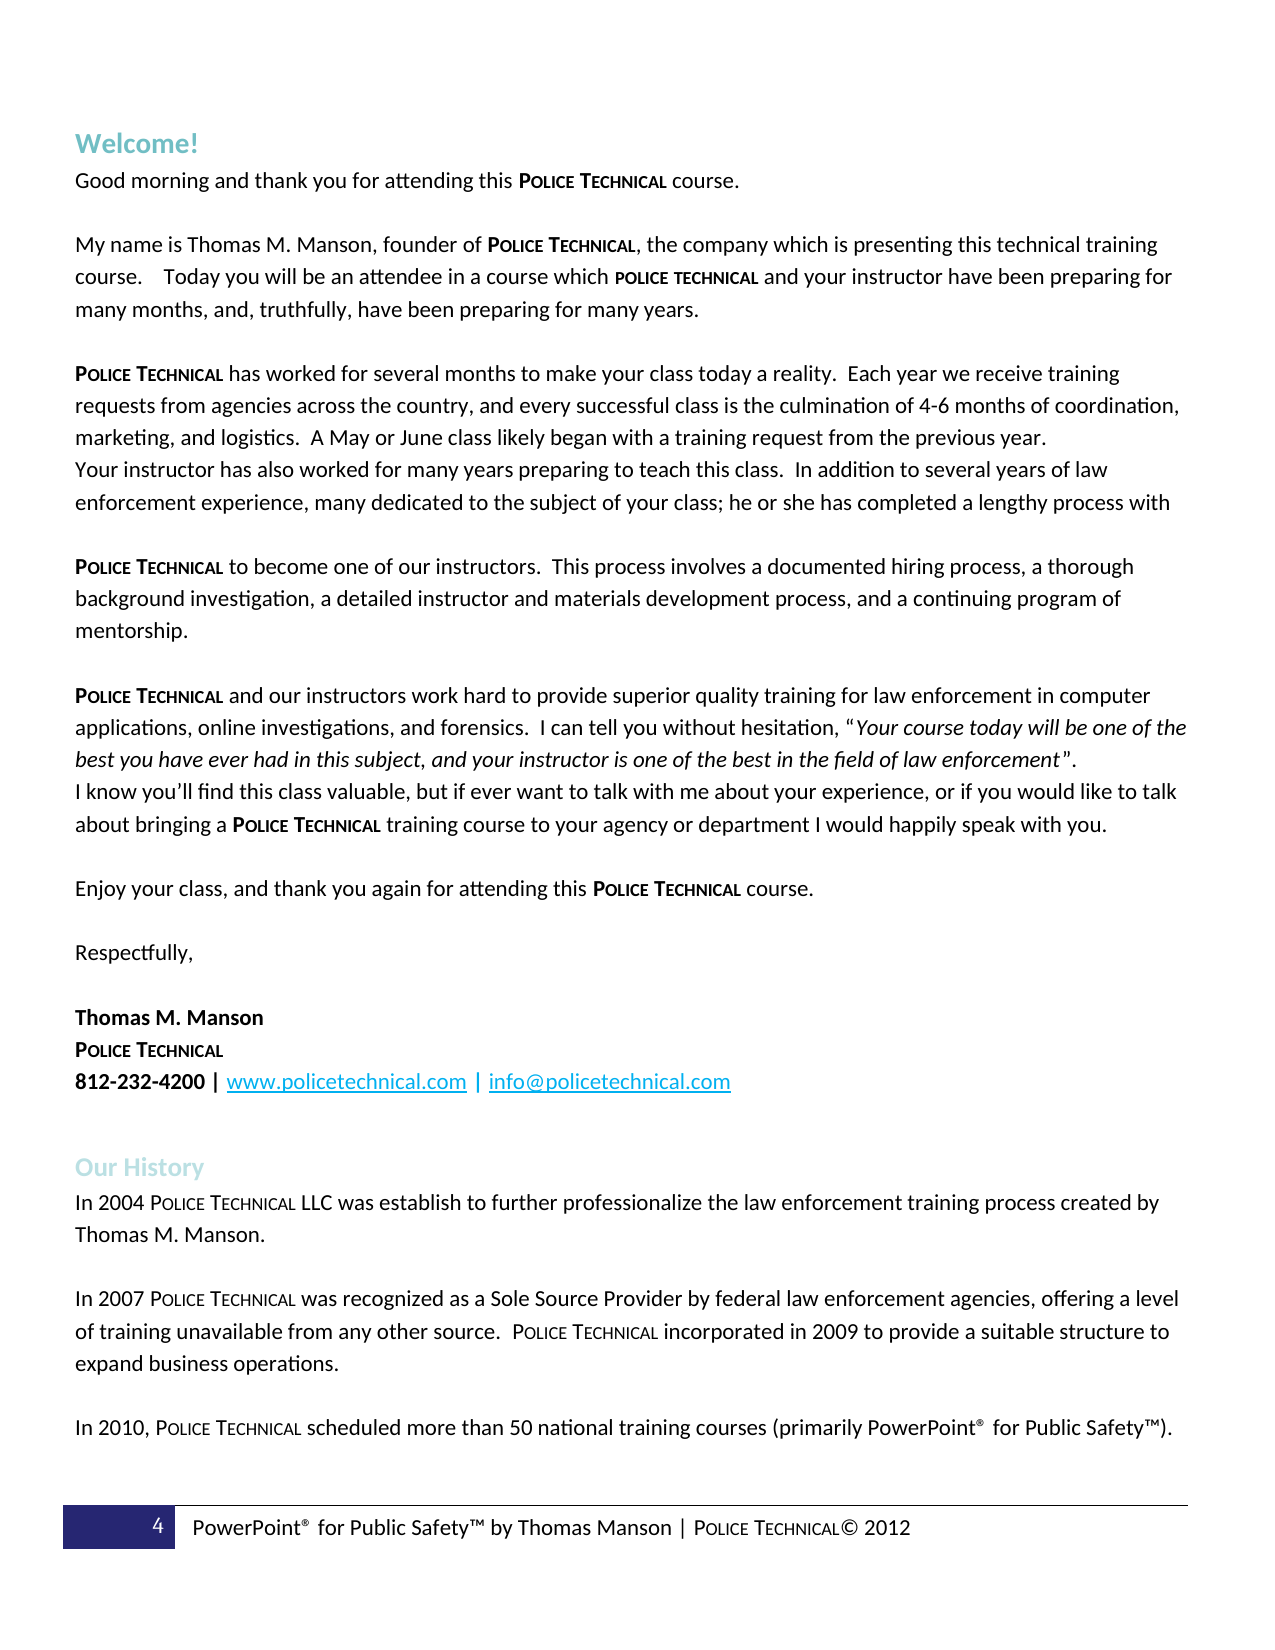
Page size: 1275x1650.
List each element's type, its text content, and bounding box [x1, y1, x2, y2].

text I know you’ll find this class valuable, but if ever want to talk with me about your experience, or if you would like to talk about bringing a Police Technical training course to your agency or department I would happily speak with you. Enjoy your class, and thank you again for attending this Police Technical course. [75, 777, 1200, 902]
text Thomas M. Manson Police Technical 812-232-4200 | www.policetechnical.com | info@policetechnical.com [75, 971, 1200, 1125]
text In 2007 Police Technical was recognized as a Sole Source Provider by federal law enforcement agencies, offering a level of training unavailable from any other source. Police Technical incorporated in 2009 to provide a suitable structure to expand business operations. [75, 1252, 1200, 1377]
text Your instructor has also worked for many years preparing to teach this class. In addition to several years of law enforcement experience, many dedicated to the subject of your class; he or she has completed a lengthy process with Police Technical to become one of our instructors. This process involves a documented hiring process, a thorough background investigation, a detailed instructor and materials development process, and a continuing program of mentorship. [75, 456, 1200, 644]
subtitle Our History [75, 1150, 1200, 1183]
text My name is Thomas M. Manson, founder of Police Technical, the company which is presenting this technical training course. Today you will be an attendee in a course which police technical and your instructor have been preparing for many months, and, truthfully, have been preparing for many years. [75, 198, 1200, 323]
subtitle Welcome! [75, 125, 1200, 161]
text In 2004 Police Technical LLC was establish to further professionalize the law enforcement training process created by Thomas M. Manson. [75, 1188, 1200, 1248]
text Respectfully, [75, 906, 1200, 966]
text Police Technical has worked for several months to make your class today a reality. Each year we receive training requests from agencies across the country, and every successful class is the culmination of 4-6 months of coordination, marketing, and logistics. A May or June class likely began with a training request from the previous year. [75, 327, 1200, 451]
text In 2010, Police Technical scheduled more than 50 national training courses (primarily PowerPoint® for Public Safety™). [75, 1381, 1200, 1441]
text Good morning and thank you for attending this Police Technical course. [75, 166, 1200, 194]
text Police Technical and our instructors work hard to provide superior quality training for law enforcement in computer applications, online investigations, and forensics. I can tell you without hesitation, “Your course today will be one of the best you have ever had in this subject, and your instructor is one of the best in the field of law enforcement”. [75, 649, 1200, 773]
